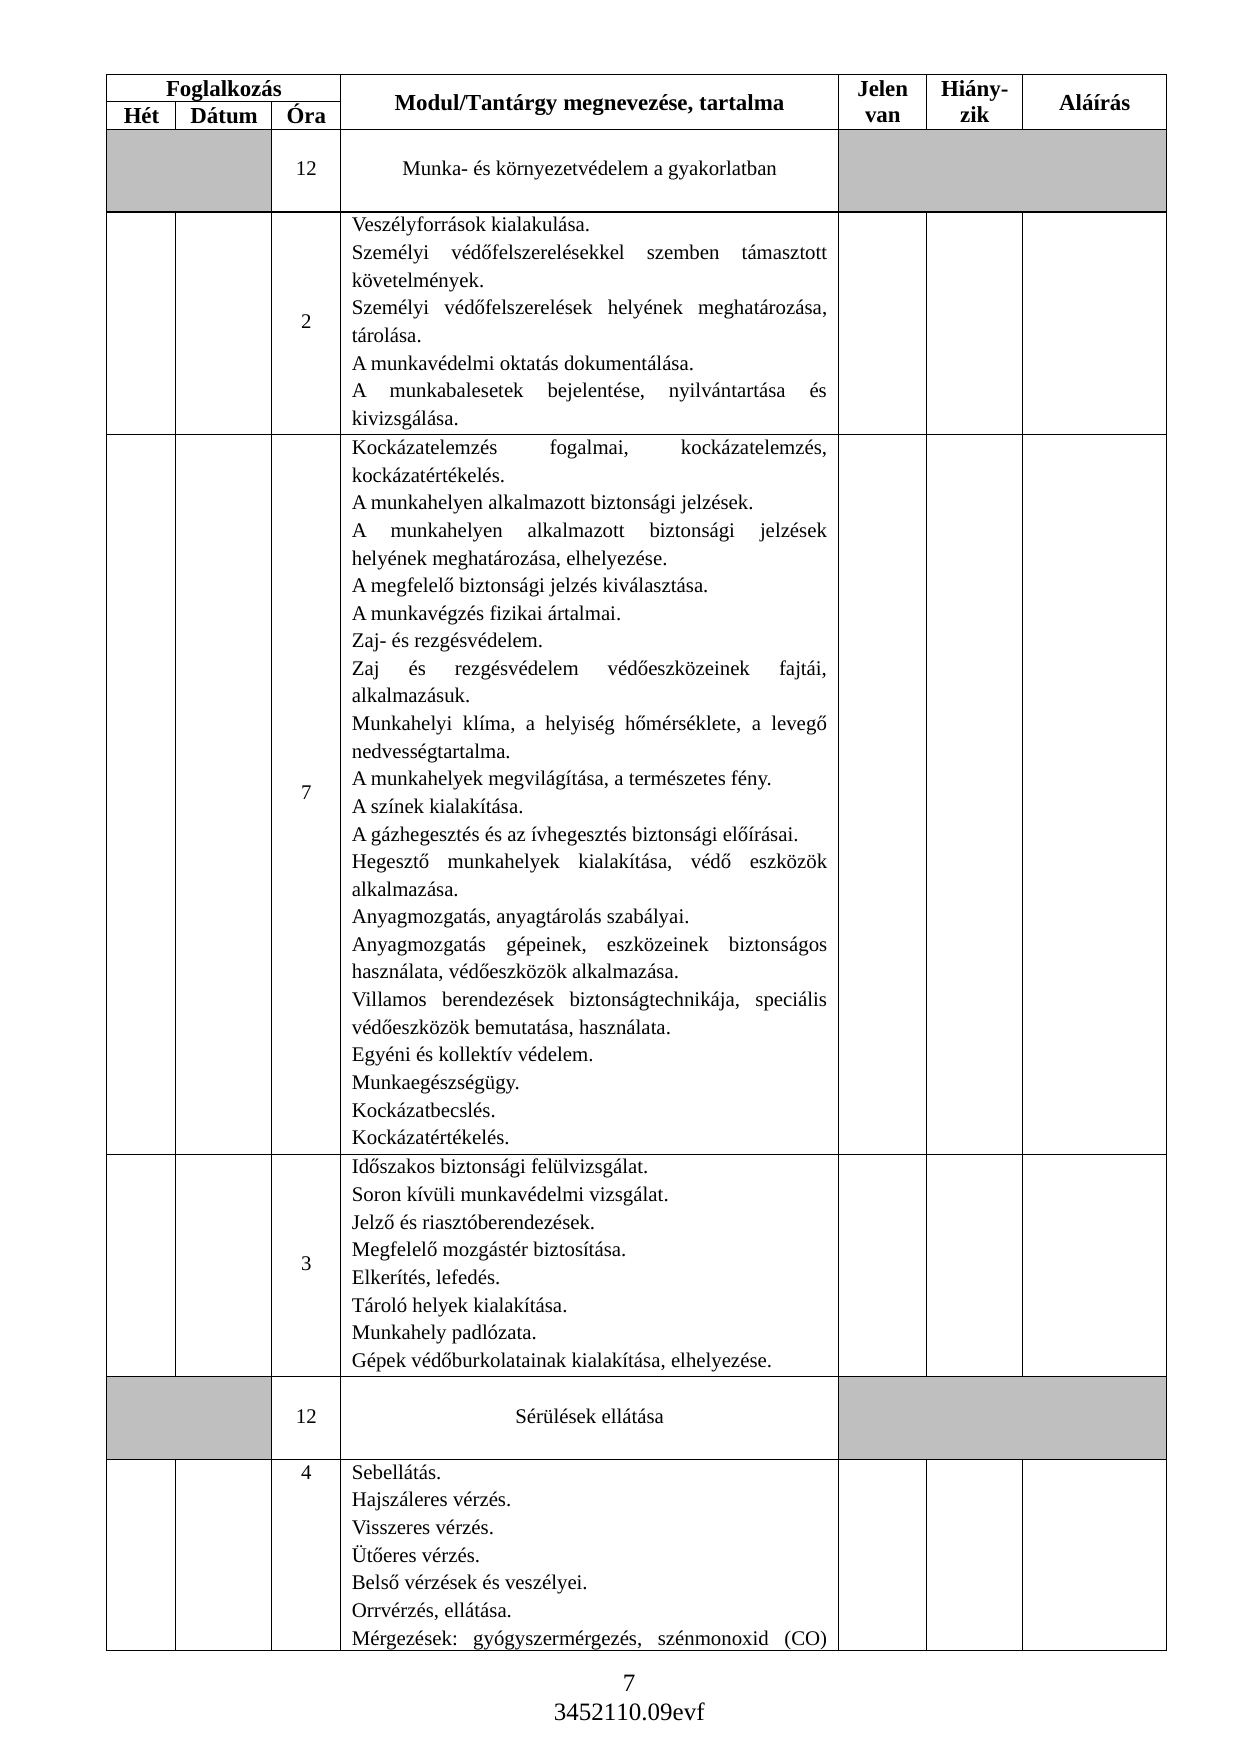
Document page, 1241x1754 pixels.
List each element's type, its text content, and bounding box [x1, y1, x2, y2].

table_cell [1023, 213, 1166, 434]
table_cell Kockázatelemzés fogalmai, kockázatelemzés, kockázatértékelés. A munkahelyen alkalmazott biztonsági jelzések. A munkahelyen alkalmazott biztonsági jelzések helyének meghatározása, elhelyezése. A megfelelő biztonsági jelzés kiválasztása. A munkavégzés fizikai ártalmai. Zaj- és rezgésvédelem. Zaj és rezgésvédelem védőeszközeinek fajtái, alkalmazásuk. Munkahelyi klíma, a helyiség hőmérséklete, a levegő nedvességtartalma. A munkahelyek megvilágítása, a természetes fény. A színek kialakítása. A gázhegesztés és az ívhegesztés biztonsági előírásai. Hegesztő munkahelyek kialakítása, védő eszközök alkalmazása. Anyagmozgatás, anyagtárolás szabályai. Anyagmozgatás gépeinek, eszközeinek biztonságos használata, védőeszközök alkalmazása. Villamos berendezések biztonságtechnikája, speciális védőeszközök bemutatása, használata. Egyéni és kollektív védelem. Munkaegészségügy. Kockázatbecslés. Kockázatértékelés. [341, 435, 838, 1153]
table_cell [107, 1460, 175, 1649]
table_cell [927, 1460, 1022, 1649]
table_header Aláírás [1023, 75, 1166, 129]
table_cell [839, 1155, 926, 1376]
table_cell Munka- és környezetvédelem a gyakorlatban [341, 130, 838, 211]
table_cell [839, 1377, 926, 1459]
table_cell [107, 213, 175, 434]
table_header Foglalkozás [107, 75, 340, 101]
table_cell [1023, 1377, 1166, 1459]
table_cell Veszélyforrások kialakulása. Személyi védőfelszerelésekkel szemben támasztott követelmények. Személyi védőfelszerelések helyének meghatározása, tárolása. A munkavédelmi oktatás dokumentálása. A munkabalesetek bejelentése, nyilvántartása és kivizsgálása. [341, 213, 838, 434]
table_cell [927, 435, 1022, 1153]
table_cell [839, 1460, 926, 1649]
table_cell [839, 435, 926, 1153]
table_cell [107, 1155, 175, 1376]
table_cell [176, 213, 271, 434]
table_cell Dátum [176, 102, 271, 129]
table_cell [176, 1377, 271, 1459]
table_cell [1023, 1460, 1166, 1649]
table_cell [176, 1155, 271, 1376]
table_cell 4 [272, 1460, 340, 1649]
table_cell [107, 130, 176, 211]
table_cell [176, 130, 271, 211]
table_cell 2 [272, 213, 340, 434]
table_header Modul/Tantárgy megnevezése, tartalma [341, 75, 838, 129]
table_cell [927, 213, 1022, 434]
table_cell [1023, 1155, 1166, 1376]
table_cell [107, 435, 175, 1153]
table_cell Óra [272, 102, 340, 129]
table_cell [176, 1460, 271, 1649]
table_cell 12 [272, 1377, 340, 1459]
table_cell Hét [107, 102, 175, 129]
table_header Hiány- zik (fő) [927, 75, 1022, 129]
table_cell [1023, 435, 1166, 1153]
table_cell [926, 130, 1023, 211]
table_cell 3 [272, 1155, 340, 1376]
table_header Jelen van (fő) [839, 75, 926, 129]
table_cell 12 [272, 130, 340, 211]
table_cell Sérülések ellátása [341, 1377, 838, 1459]
table_cell [926, 1377, 1023, 1459]
table_cell [927, 1155, 1022, 1376]
table_cell 7 [272, 435, 340, 1153]
table_cell [176, 435, 271, 1153]
table_cell [839, 130, 926, 211]
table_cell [341, 1460, 838, 1649]
table_cell [107, 1377, 176, 1459]
table_cell [839, 213, 926, 434]
table_cell Időszakos biztonsági felülvizsgálat. Soron kívüli munkavédelmi vizsgálat. Jelző és riasztóberendezések. Megfelelő mozgástér biztosítása. Elkerítés, lefedés. Tároló helyek kialakítása. Munkahely padlózata. Gépek védőburkolatainak kialakítása, elhelyezése. [341, 1155, 838, 1376]
table_cell [1023, 130, 1166, 211]
